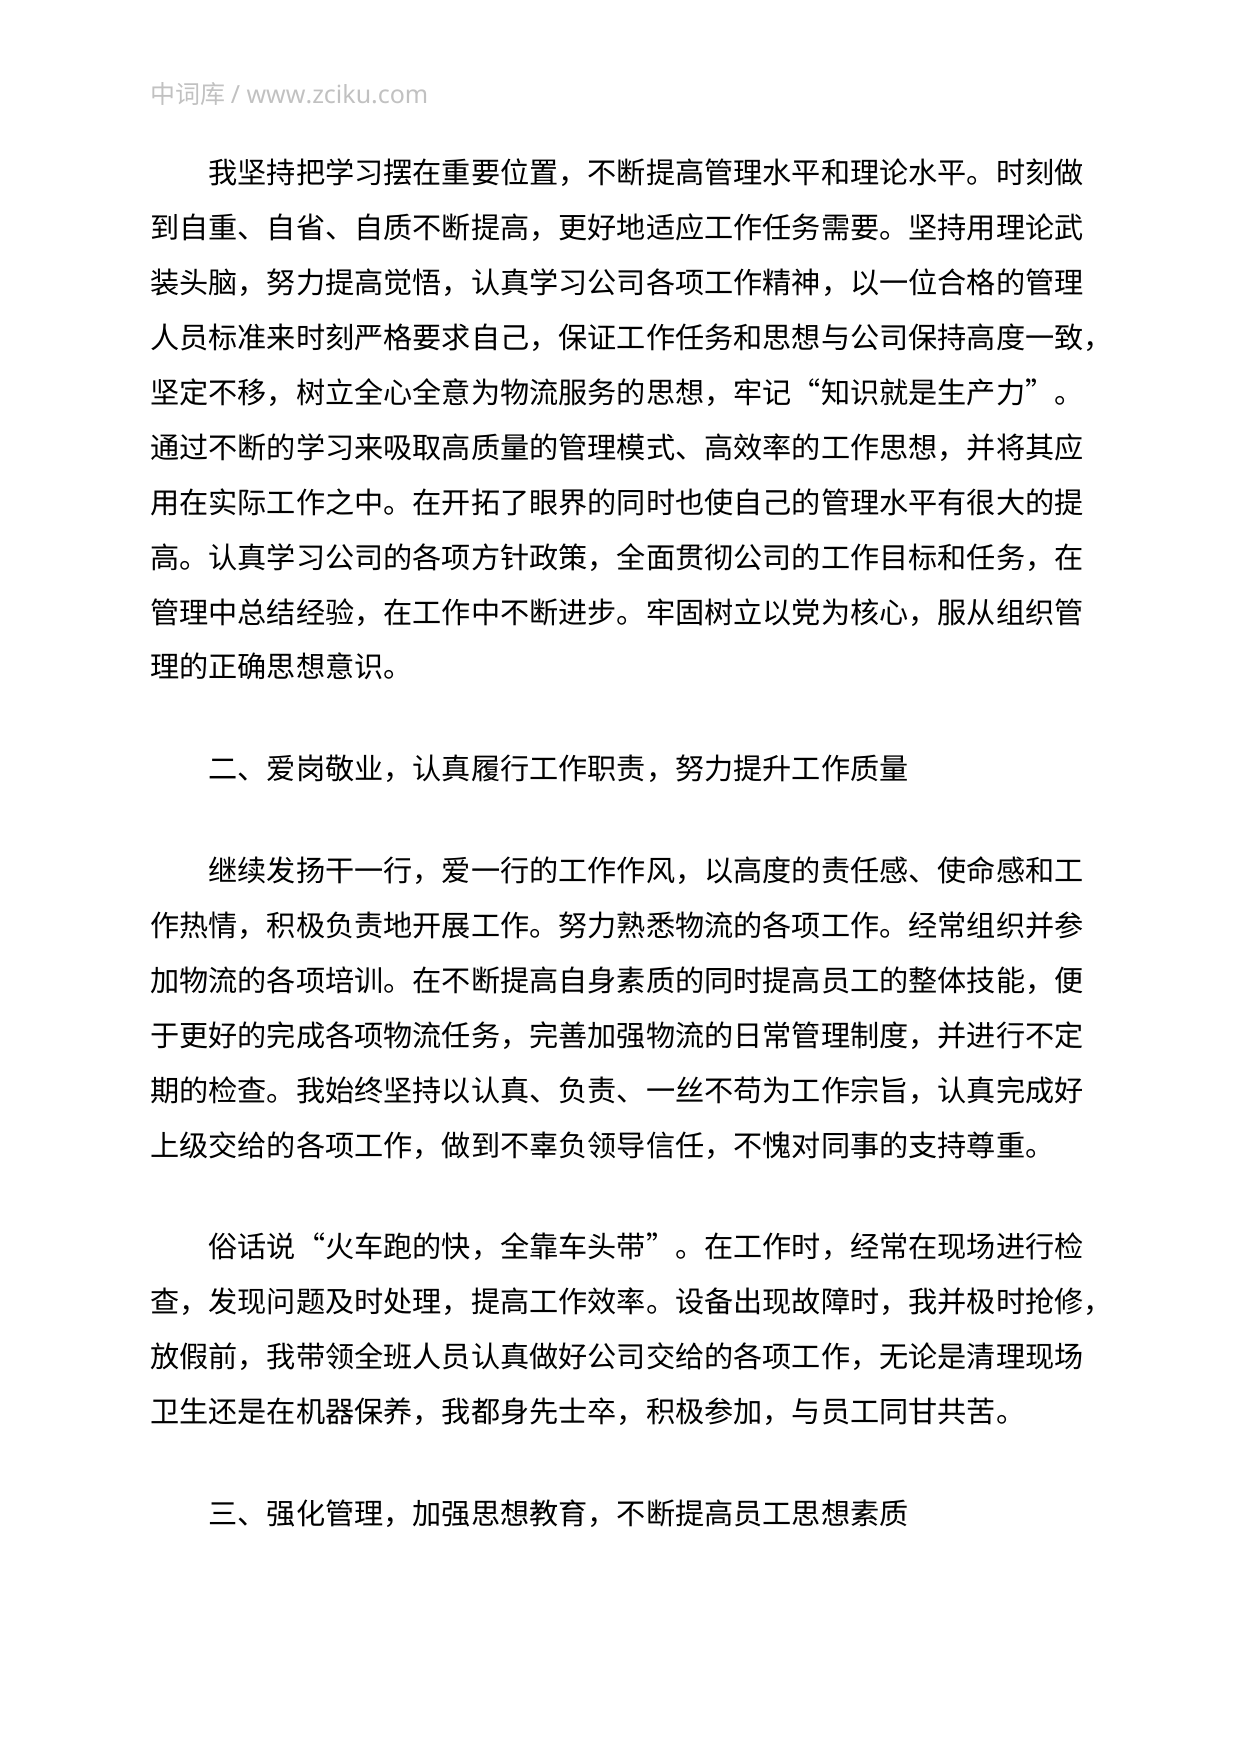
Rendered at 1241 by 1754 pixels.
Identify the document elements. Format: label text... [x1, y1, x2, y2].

text 继续发扬干一行，爱一行的工作作风，以高度的责任感、使命感和工作热情，积极负责地开展工作。努力熟悉物流的各项工作。经常组织并参加物流的各项培训。在不断提高自身素质的同时提高员工的整体技能，便于更好的完成各项物流任务，完善加强物流的日常管理制度，并进行不定期的检查。我始终坚持以认真、负责、一丝不苟为工作宗旨，认真完成好上级交给的各项工作，做到不辜负领导信任，不愧对同事的支持尊重。 [150, 848, 1090, 1164]
text 二、爱岗敬业，认真履行工作职责，努力提升工作质量 [150, 746, 1090, 788]
text 我坚持把学习摆在重要位置，不断提高管理水平和理论水平。时刻做到自重、自省、自质不断提高，更好地适应工作任务需要。坚持用理论武装头脑，努力提高觉悟，认真学习公司各项工作精神，以一位合格的管理人员标准来时刻严格要求自己，保证工作任务和思想与公司保持高度一致，坚定不移，树立全心全意为物流服务的思想，牢记“知识就是生产力”。通过不断的学习来吸取高质量的管理模式、高效率的工作思想，并将其应用在实际工作之中。在开拓了眼界的同时也使自己的管理水平有很大的提高。认真学习公司的各项方针政策，全面贯彻公司的工作目标和任务，在管理中总结经验，在工作中不断进步。牢固树立以党为核心，服从组织管理的正确思想意识。 [150, 150, 1090, 686]
text 俗话说“火车跑的快，全靠车头带”。在工作时，经常在现场进行检查，发现问题及时处理，提高工作效率。设备出现故障时，我并极时抢修，放假前，我带领全班人员认真做好公司交给的各项工作，无论是清理现场卫生还是在机器保养，我都身先士卒，积极参加，与员工同甘共苦。 [150, 1224, 1090, 1431]
text 三、强化管理，加强思想教育，不断提高员工思想素质 [150, 1490, 1090, 1533]
